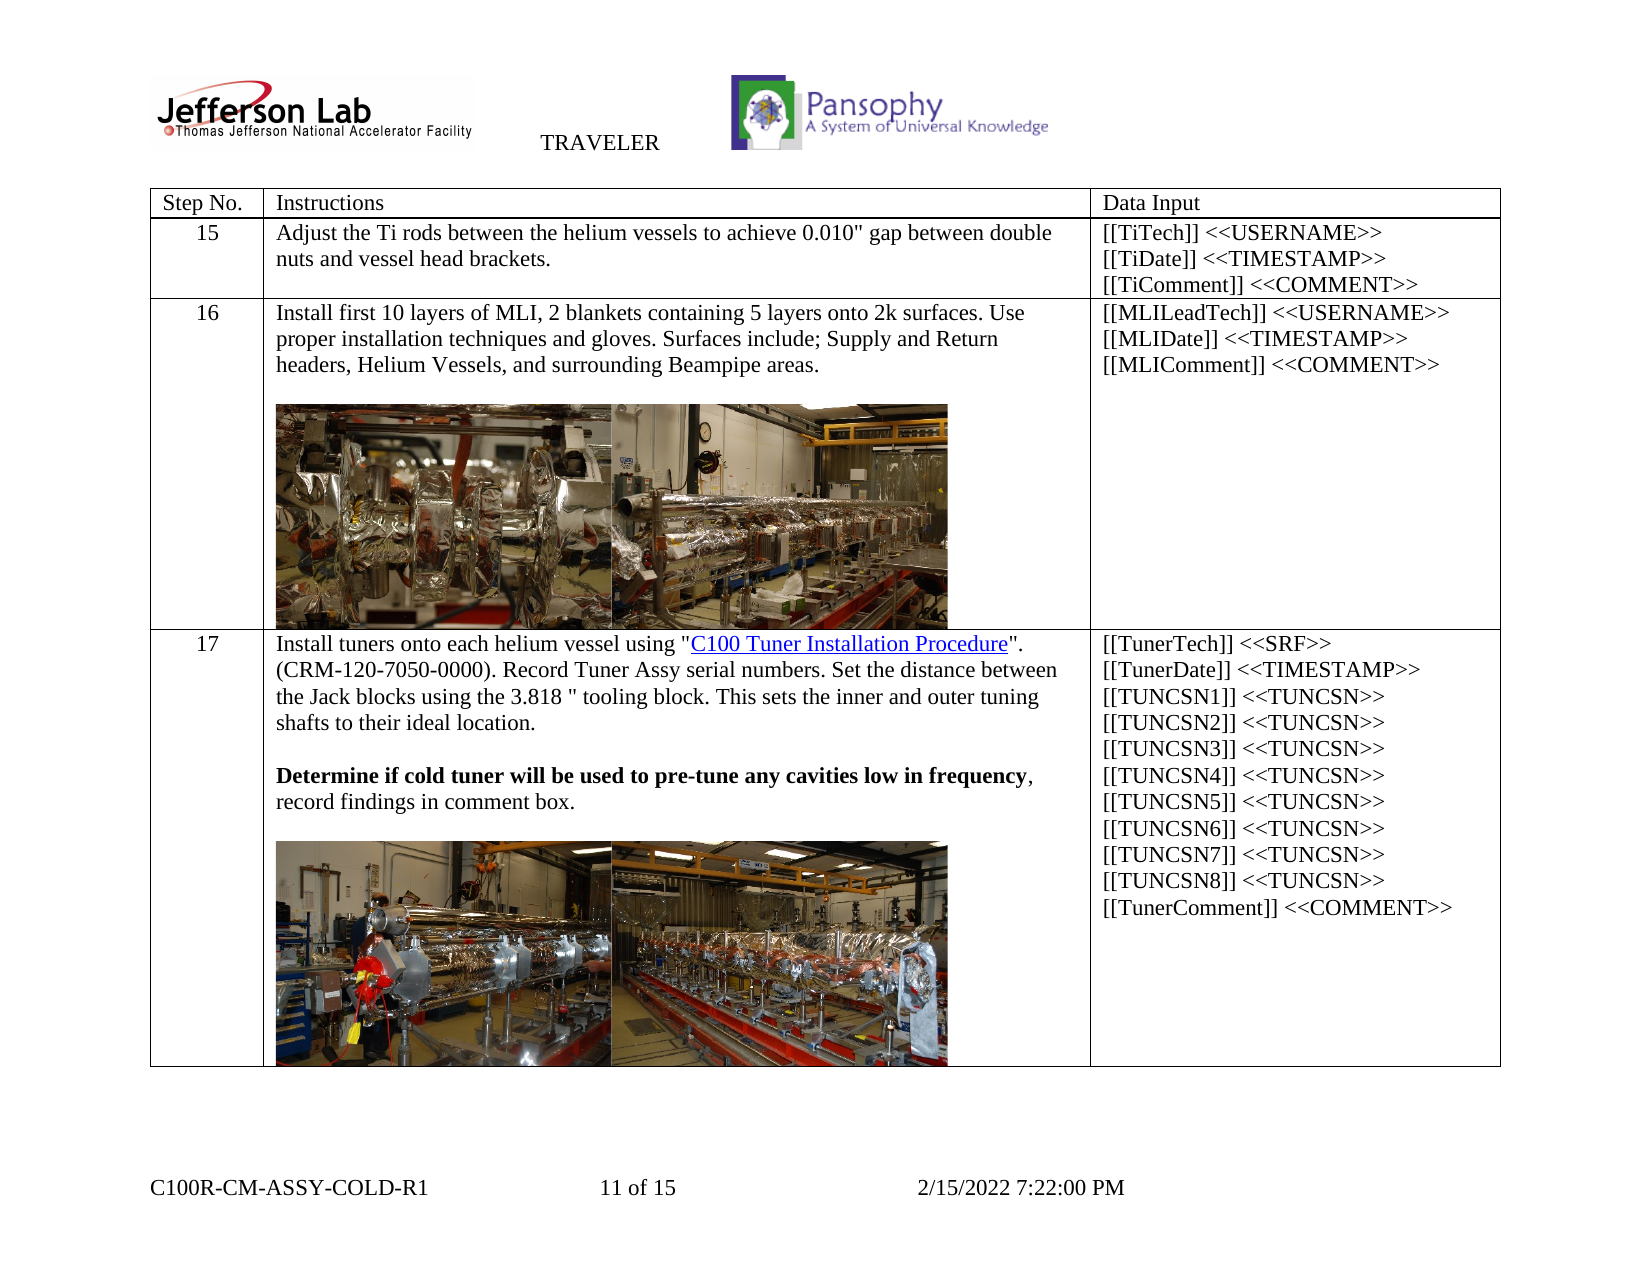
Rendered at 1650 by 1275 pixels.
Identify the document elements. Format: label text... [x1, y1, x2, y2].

table_cell [[TiTech]] <<USERNAME>> [[TiDate]] <<TIMESTAMP>> [[TiComment]] <<COMMENT>> [1091, 219, 1500, 298]
table_header Data Input [1091, 189, 1500, 217]
picture [150, 75, 477, 150]
table_cell [[MLILeadTech]] <<USERNAME>> [[MLIDate]] <<TIMESTAMP>> [[MLIComment]] <<COMMENT>> [1091, 299, 1500, 629]
table_header Step No. [151, 189, 263, 217]
picture [275, 841, 948, 1066]
table_cell 17 [151, 630, 263, 1066]
table_cell Install first 10 layers of MLI, 2 blankets containing 5 layers onto 2k surfaces. Use proper installation techniques and gloves. Surfaces include; Supply and Return headers, Helium Vessels, and surrounding Beampipe areas. [264, 299, 1090, 629]
picture [275, 404, 948, 629]
picture [731, 75, 1050, 150]
table_cell 16 [151, 299, 263, 629]
table_cell Adjust the Ti rods between the helium vessels to achieve 0.010" gap between double nuts and vessel head brackets. [264, 219, 1090, 298]
table_cell 15 [151, 219, 263, 298]
table_header Instructions [264, 189, 1090, 217]
